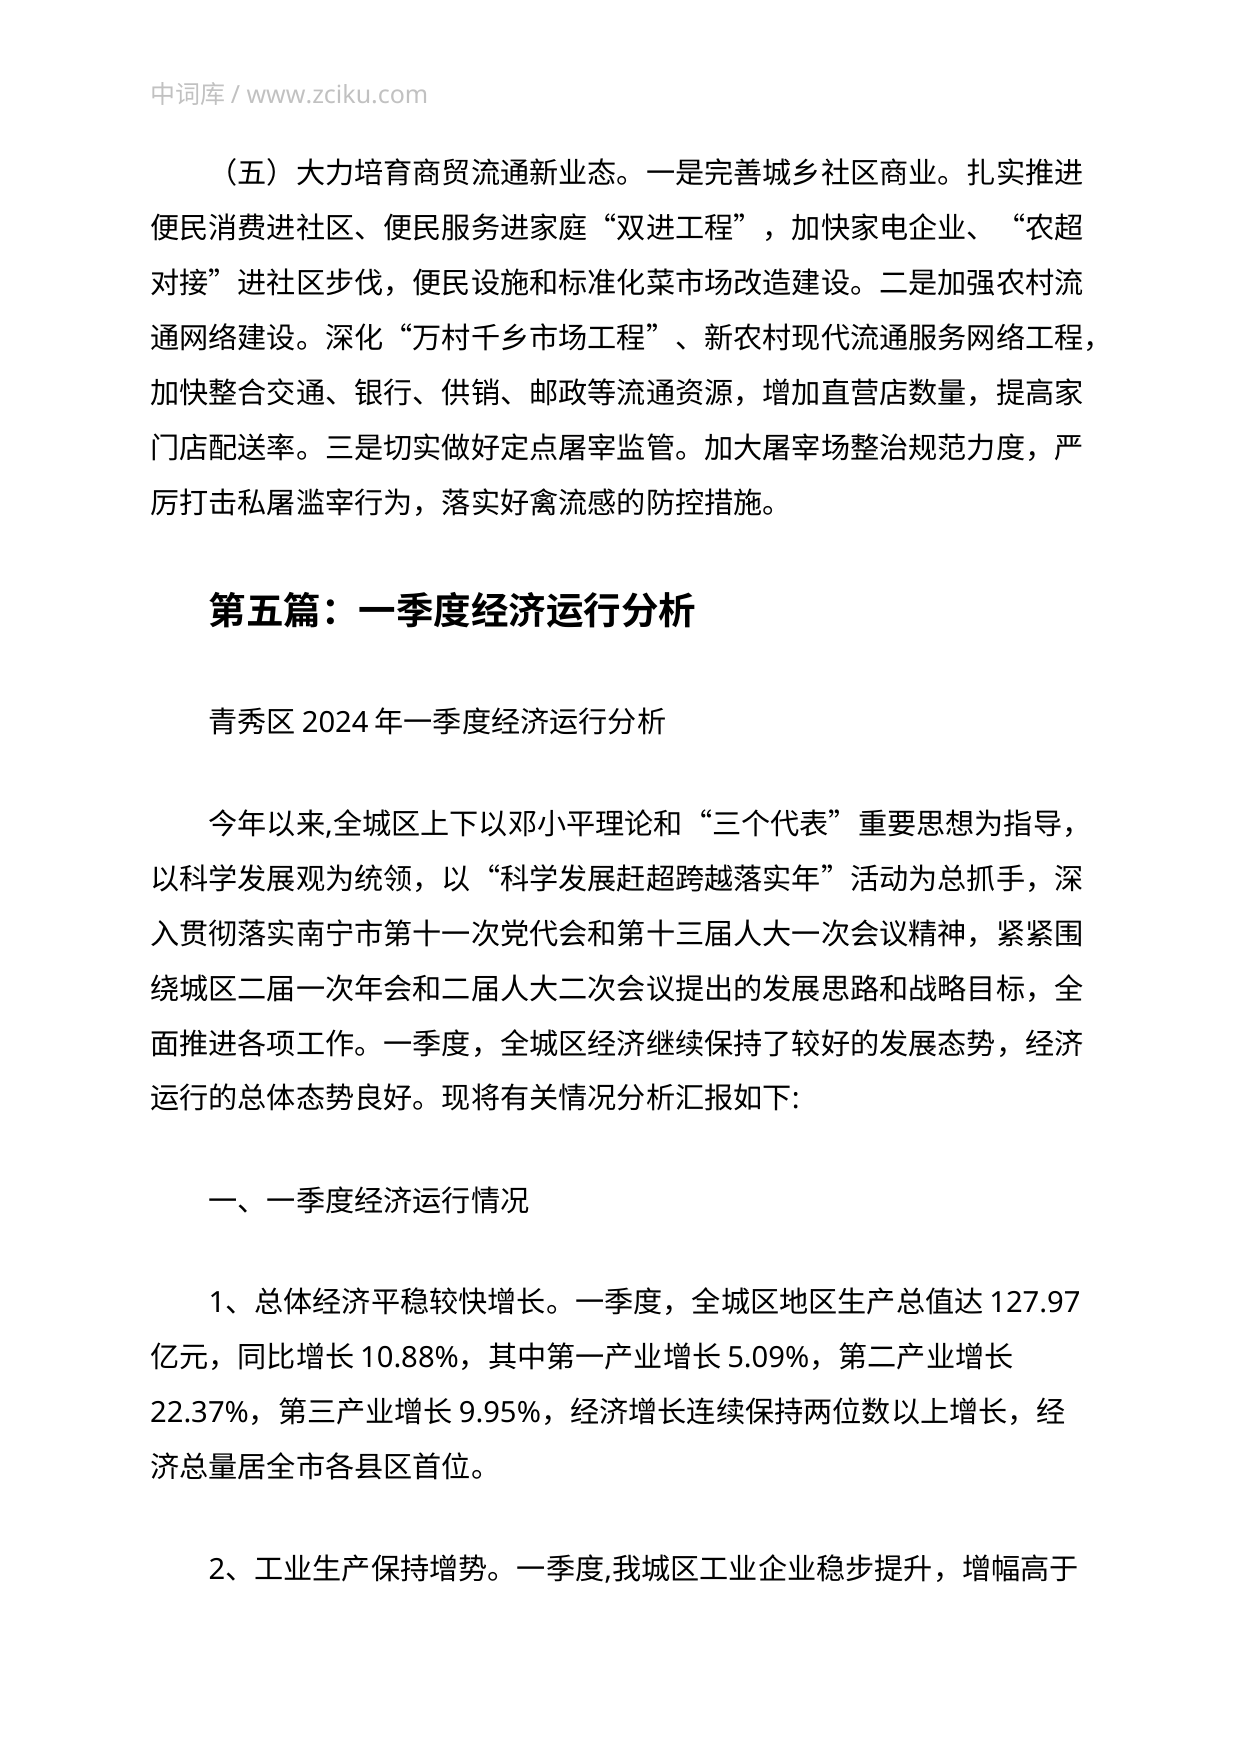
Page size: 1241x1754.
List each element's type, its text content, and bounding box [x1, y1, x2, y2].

text 第五篇：一季度经济运行分析 [150, 581, 1090, 635]
text 一、一季度经济运行情况 [150, 1177, 1090, 1219]
text 1、总体经济平稳较快增长。一季度，全城区地区生产总值达127.97亿元，同比增长10.88%，其中第一产业增长5.09%，第二产业增长22.37%，第三产业增长9.95%，经济增长连续保持两位数以上增长，经济总量居全市各县区首位。 [150, 1279, 1090, 1486]
text 今年以来,全城区上下以邓小平理论和“三个代表”重要思想为指导，以科学发展观为统领，以“科学发展赶超跨越落实年”活动为总抓手，深入贯彻落实南宁市第十一次党代会和第十三届人大一次会议精神，紧紧围绕城区二届一次年会和二届人大二次会议提出的发展思路和战略目标，全面推进各项工作。一季度，全城区经济继续保持了较好的发展态势，经济运行的总体态势良好。现将有关情况分析汇报如下: [150, 801, 1090, 1117]
text （五）大力培育商贸流通新业态。一是完善城乡社区商业。扎实推进便民消费进社区、便民服务进家庭“双进工程”，加快家电企业、“农超对接”进社区步伐，便民设施和标准化菜市场改造建设。二是加强农村流通网络建设。深化“万村千乡市场工程”、新农村现代流通服务网络工程，加快整合交通、银行、供销、邮政等流通资源，增加直营店数量，提高家门店配送率。三是切实做好定点屠宰监管。加大屠宰场整治规范力度，严厉打击私屠滥宰行为，落实好禽流感的防控措施。 [150, 150, 1090, 522]
text 青秀区2024年一季度经济运行分析 [150, 698, 1090, 741]
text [150, 1546, 1090, 1588]
